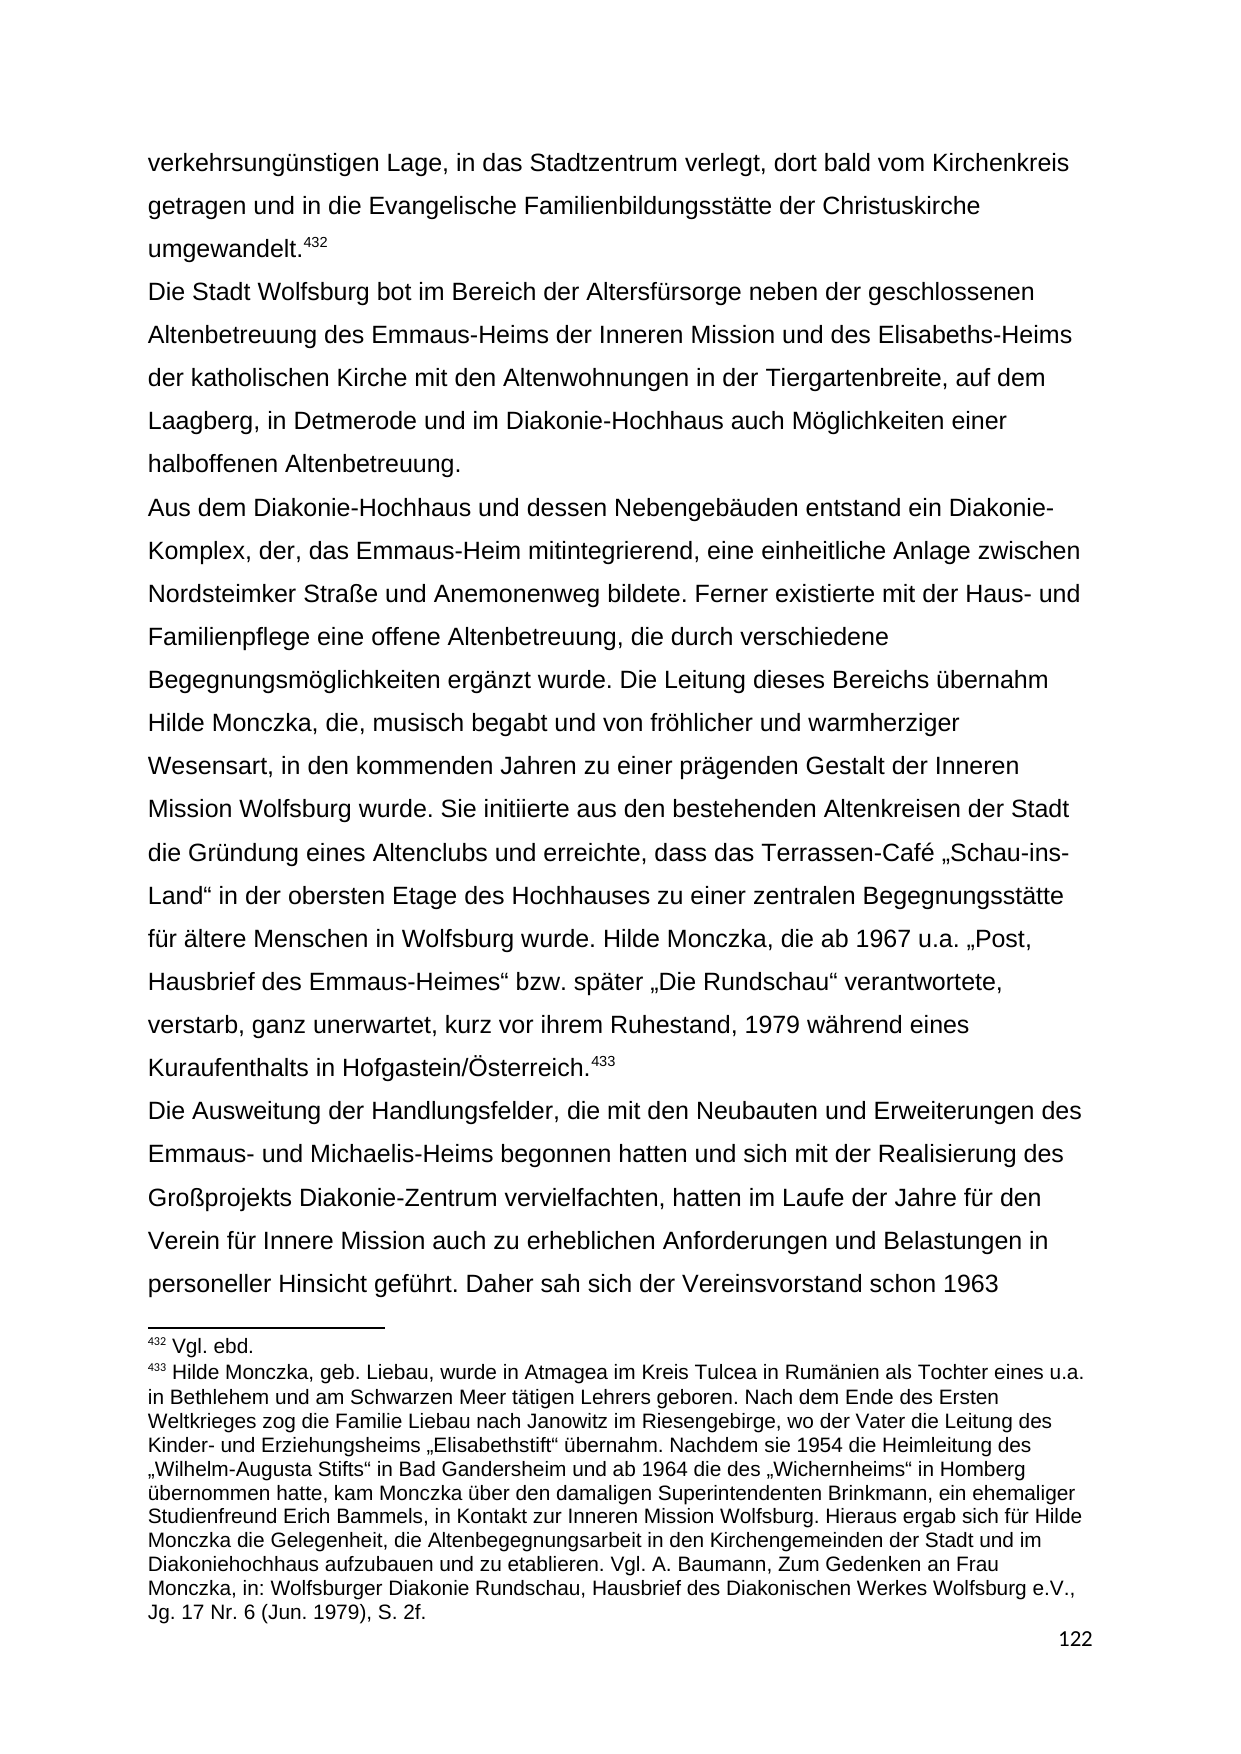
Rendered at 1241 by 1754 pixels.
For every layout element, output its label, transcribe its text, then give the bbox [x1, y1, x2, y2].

text Die Stadt Wolfsburg bot im Bereich der Altersfürsorge neben der geschlossenen Altenbetreuung des Emmaus-Heims der Inneren Mission und des Elisabeths-Heims der katholischen Kirche mit den Altenwohnungen in der Tiergartenbreite, auf dem Laagberg, in Detmerode und im Diakonie-Hochhaus auch Möglichkeiten einer halboffenen Altenbetreuung. [148, 277, 1093, 478]
text Aus dem Diakonie-Hochhaus und dessen Nebengebäuden entstand ein Diakonie-Komplex, der, das Emmaus-Heim mitintegrierend, eine einheitliche Anlage zwischen Nordsteimker Straße und Anemonenweg bildete. Ferner existierte mit der Haus- und Familienpflege eine offene Altenbetreuung, die durch verschiedene Begegnungsmöglichkeiten ergänzt wurde. Die Leitung dieses Bereichs übernahm Hilde Monczka, die, musisch begabt und von fröhlicher und warmherziger Wesensart, in den kommenden Jahren zu einer prägenden Gestalt der Inneren Mission Wolfsburg wurde. Sie initiierte aus den bestehenden Altenkreisen der Stadt die Gründung eines Altenclubs und erreichte, dass das Terrassen-Café „Schau-ins-Land“ in der obersten Etage des Hochhauses zu einer zentralen Begegnungsstätte für ältere Menschen in Wolfsburg wurde. Hilde Monczka, die ab 1967 u.a. „Post, Hausbrief des Emmaus-Heimes“ bzw. später „Die Rundschau“ verantwortete, verstarb, ganz unerwartet, kurz vor ihrem Ruhestand, 1979 während eines Kuraufenthalts in Hofgastein/Österreich. [148, 493, 1093, 1082]
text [148, 1096, 1093, 1298]
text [148, 148, 1093, 263]
